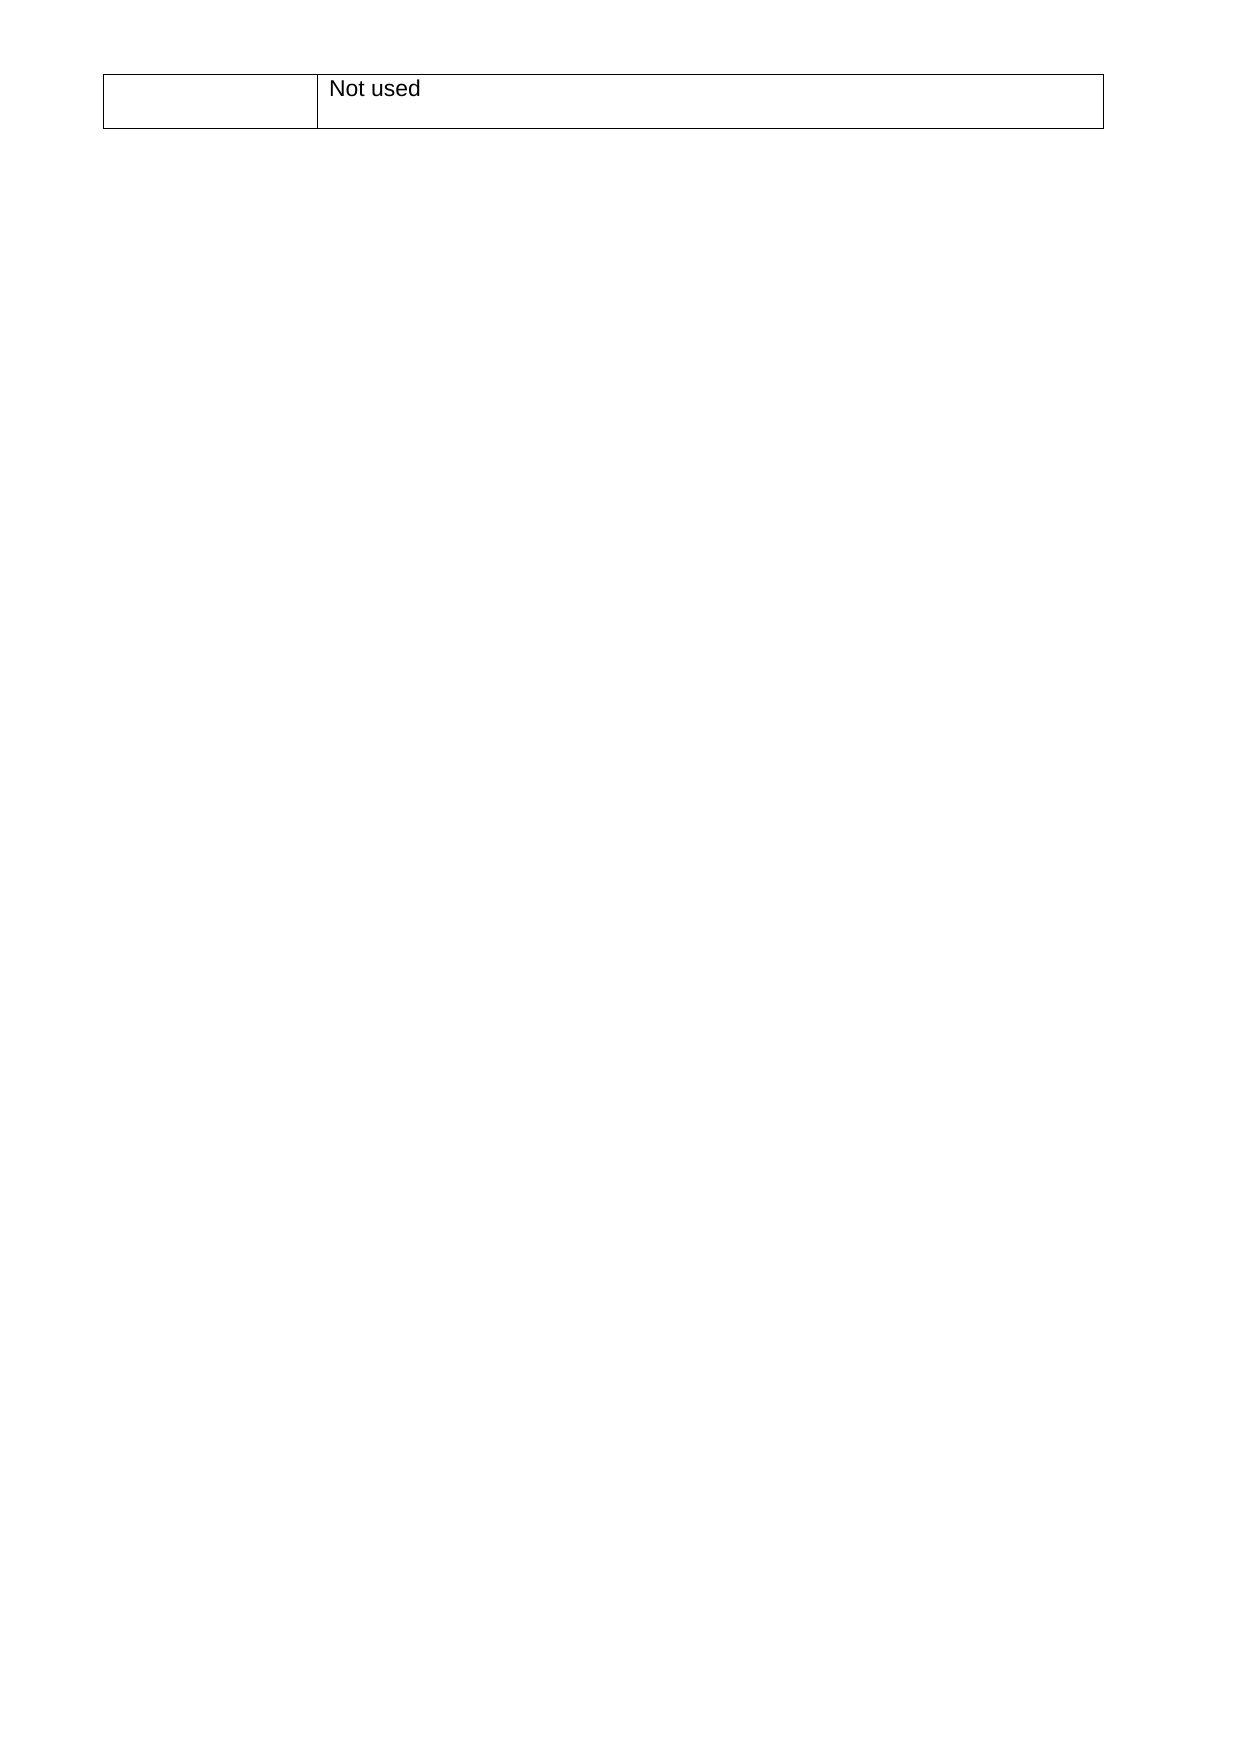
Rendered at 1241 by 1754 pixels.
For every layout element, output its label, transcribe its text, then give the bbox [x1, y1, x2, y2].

table_cell 7.11 [104, 75, 317, 128]
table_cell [318, 75, 1103, 128]
